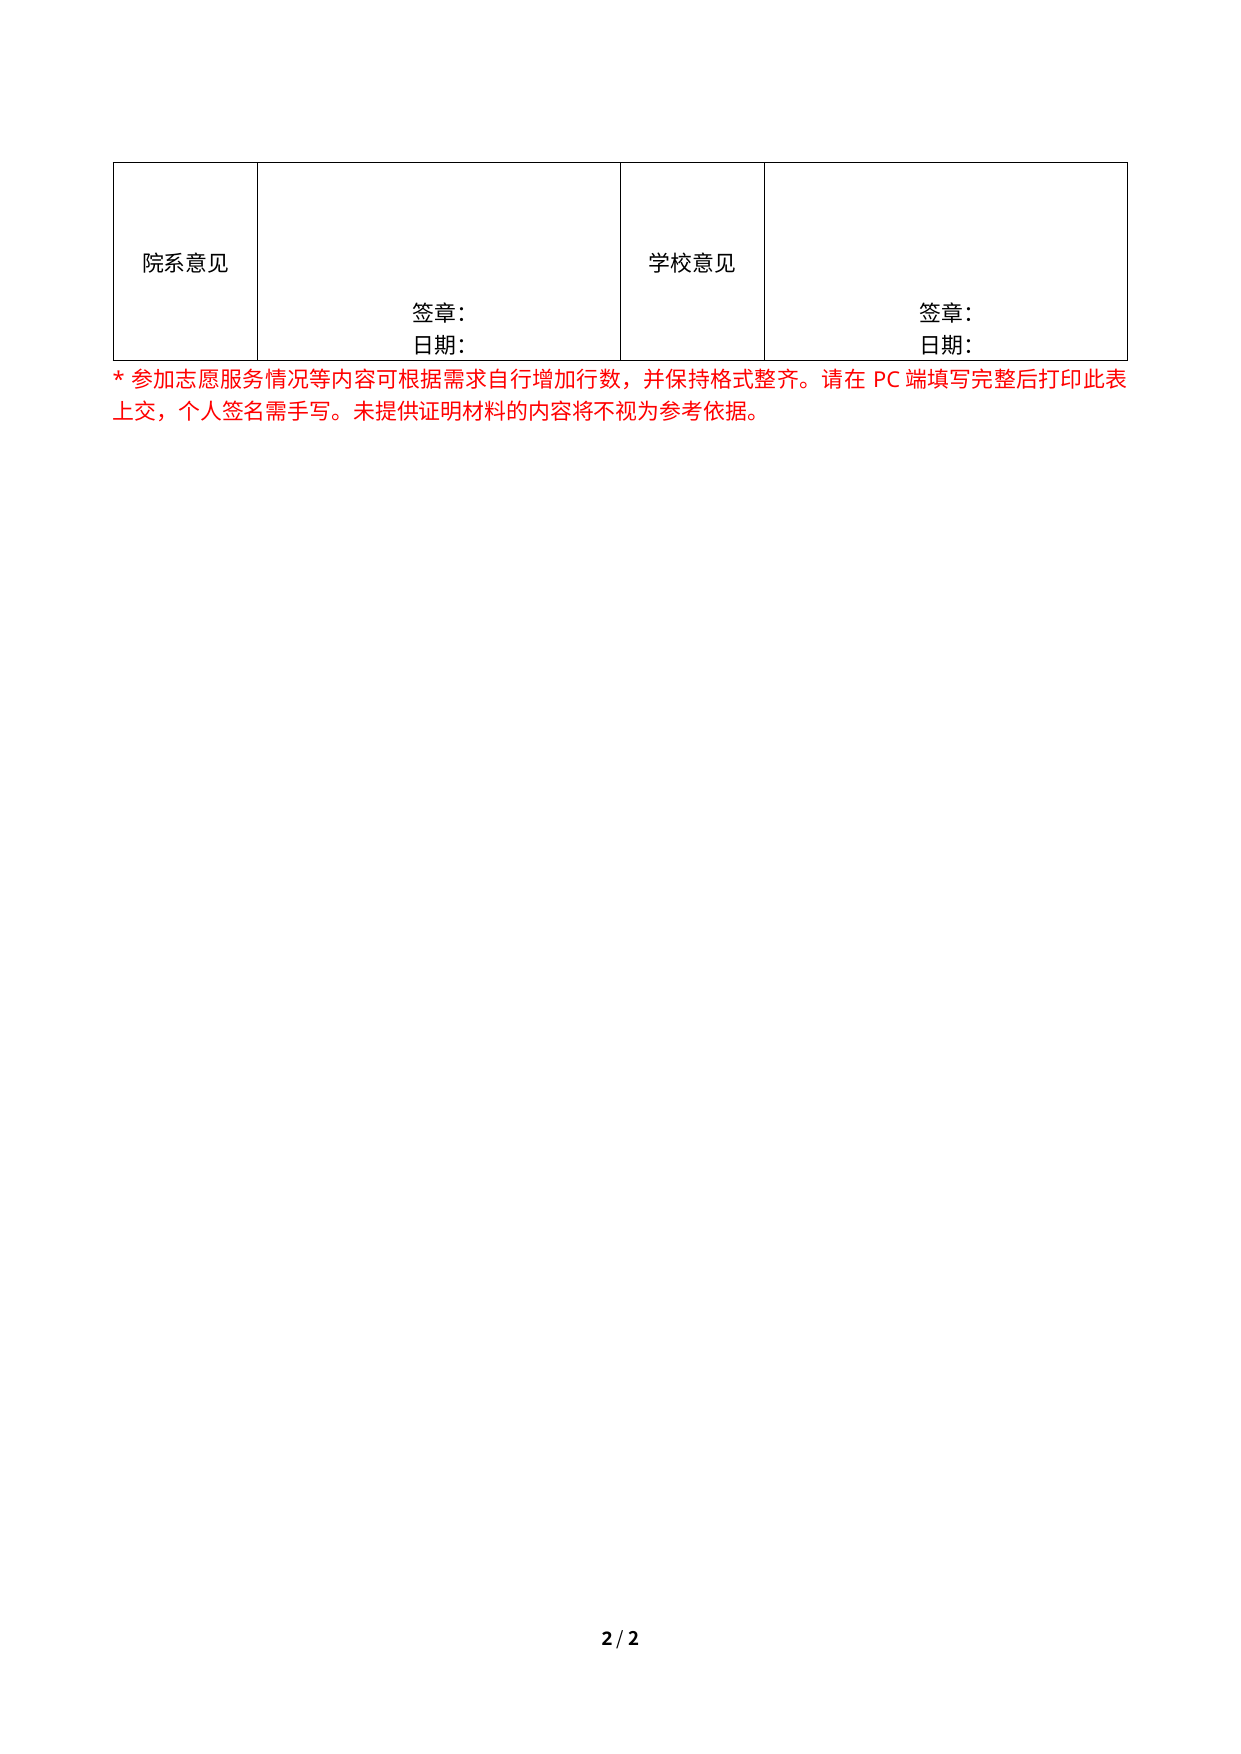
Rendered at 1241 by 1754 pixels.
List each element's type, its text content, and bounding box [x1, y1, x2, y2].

table_cell 签章： 日期： [258, 163, 620, 360]
table_cell 院系意见 [114, 163, 257, 360]
table_cell 学校意见 [621, 163, 764, 360]
text * 参加志愿服务情况等内容可根据需求自行增加行数，并保持格式整齐。请在PC端填写完整后打印此表上交，个人签名需手写。未提供证明材料的内容将不视为参考依据。 [112, 361, 1128, 426]
table_cell 签章： 日期： [765, 163, 1127, 360]
